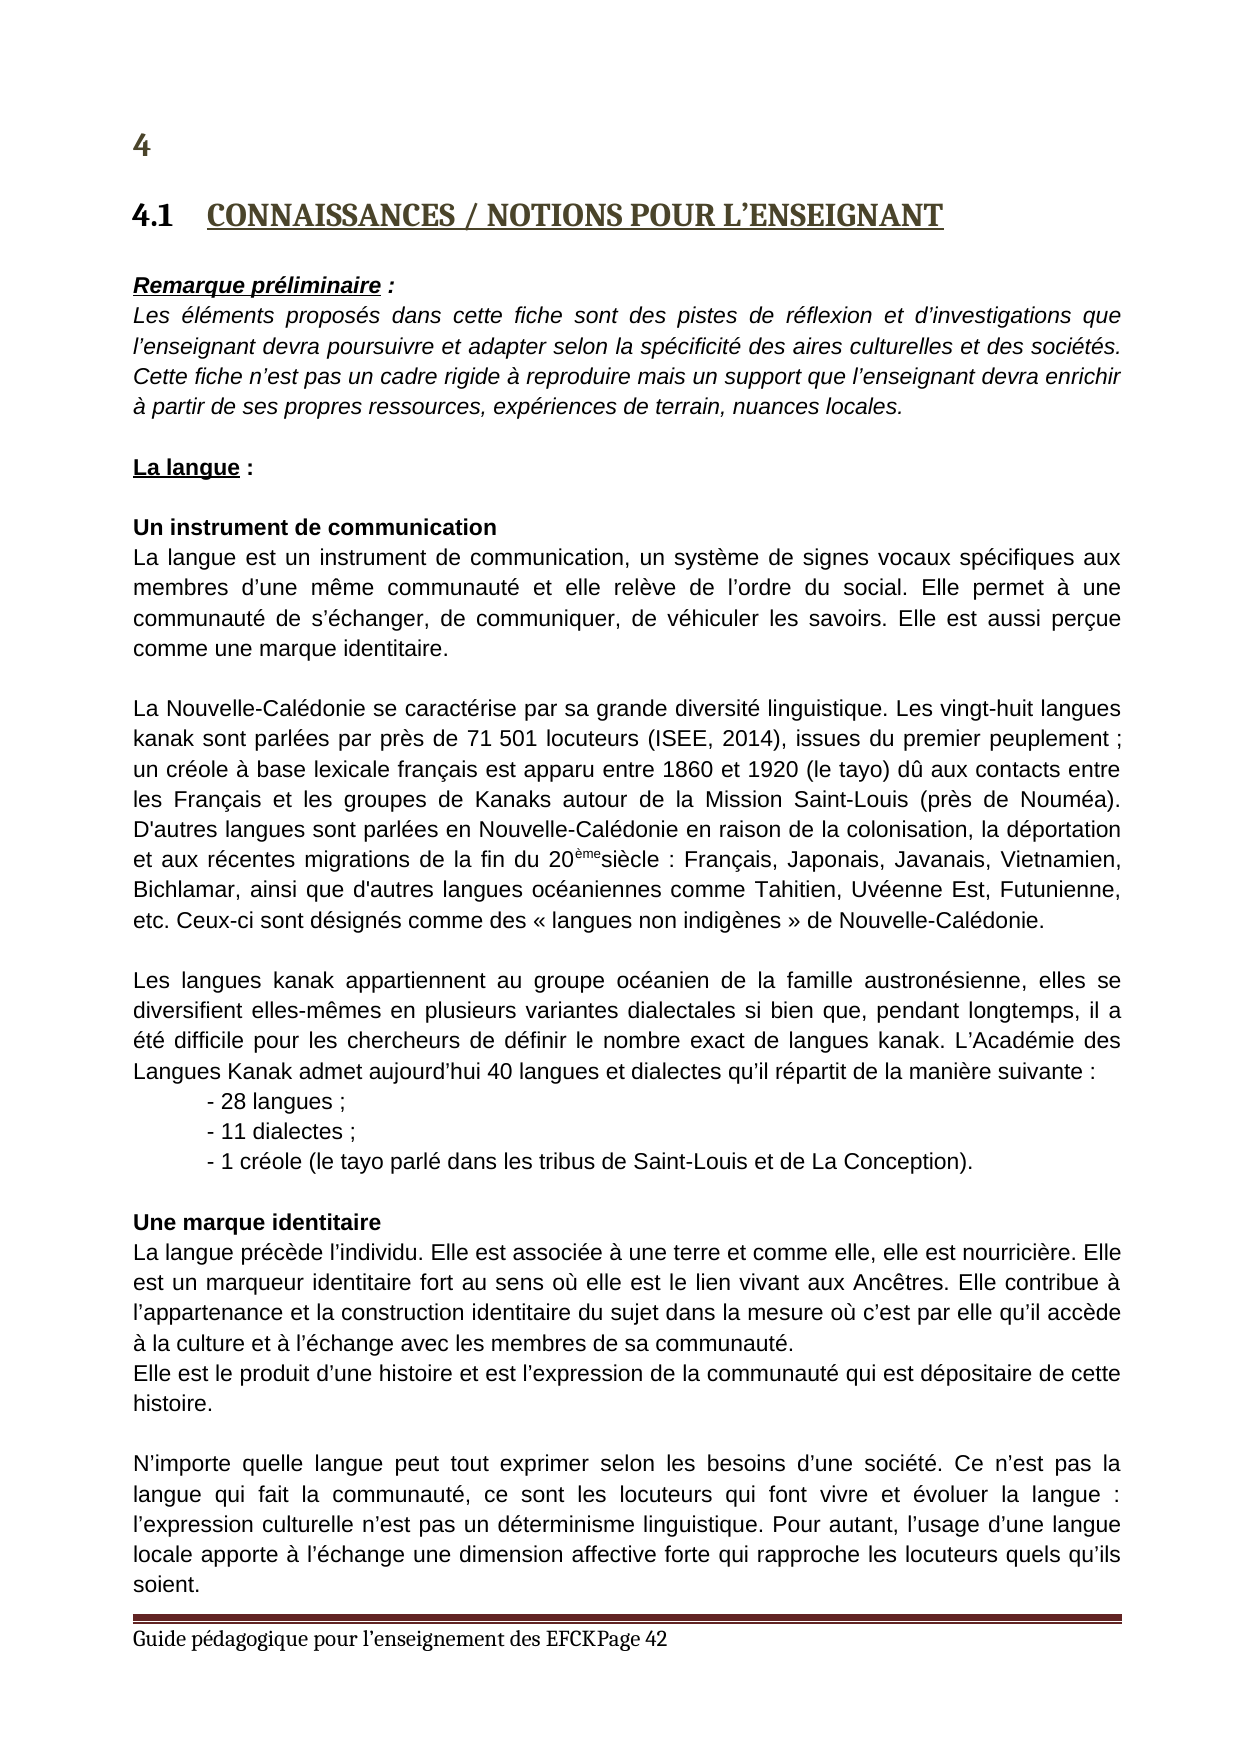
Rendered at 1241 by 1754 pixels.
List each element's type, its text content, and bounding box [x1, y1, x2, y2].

text - 1 créole (le tayo parlé dans les tribus de Saint-Louis et de La Conception). [133, 1148, 1122, 1174]
text - 11 dialectes ; [133, 1118, 1122, 1144]
subtitle CONNAISSANCES / NOTIONS POUR L’ENSEIGNANT [132, 196, 1226, 234]
text - 28 langues ; [133, 1088, 1122, 1114]
text Les langues kanak appartiennent au groupe océanien de la famille austronésienne, elles se diversifient elles-mêmes en plusieurs variantes dialectales si bien que, pendant longtemps, il a été difficile pour les chercheurs de définir le nombre exact de langues kanak. L’Académie des Langues Kanak admet aujourd’hui 40 langues et dialectes qu’il répartit de la manière suivante : [133, 967, 1122, 1084]
text N’importe quelle langue peut tout exprimer selon les besoins d’une société. Ce n’est pas la langue qui fait la communauté, ce sont les locuteurs qui font vivre et évoluer la langue : l’expression culturelle n’est pas un déterminisme linguistique. Pour autant, l’usage d’une langue locale apporte à l’échange une dimension affective forte qui rapproche les locuteurs quels qu’ils soient. [133, 1450, 1122, 1597]
text La langue est un instrument de communication, un système de signes vocaux spécifiques aux membres d’une même communauté et elle relève de l’ordre du social. Elle permet à une communauté de s’échanger, de communiquer, de véhiculer les savoirs. Elle est aussi perçue comme une marque identitaire. [133, 544, 1122, 661]
list Remarque préliminaire : [133, 272, 1122, 298]
text La langue précède l’individu. Elle est associée à une terre et comme elle, elle est nourricière. Elle est un marqueur identitaire fort au sens où elle est le lien vivant aux Ancêtres. Elle contribue à l’appartenance et la construction identitaire du sujet dans la mesure où c’est par elle qu’il accède à la culture et à l’échange avec les membres de sa communauté. [133, 1239, 1122, 1356]
list Les éléments proposés dans cette fiche sont des pistes de réflexion et d’investigations que l’enseignant devra poursuivre et adapter selon la spécificité des aires culturelles et des sociétés. Cette fiche n’est pas un cadre rigide à reproduire mais un support que l’enseignant devra enrichir à partir de ses propres ressources, expériences de terrain, nuances locales. [133, 302, 1122, 419]
text La Nouvelle-Calédonie se caractérise par sa grande diversité linguistique. Les vingt-huit langues kanak sont parlées par près de 71 501 locuteurs (ISEE, 2014), issues du premier peuplement ; un créole à base lexicale français est apparu entre 1860 et 1920 (le tayo) dû aux contacts entre les Français et les groupes de Kanaks autour de la Mission Saint-Louis (près de Nouméa). D'autres langues sont parlées en Nouvelle-Calédonie en raison de la colonisation, la déportation et aux récentes migrations de la fin du 20èmesiècle : Français, Japonais, Javanais, Vietnamien, Bichlamar, ainsi que d'autres langues océaniennes comme Tahitien, Uvéenne Est, Futunienne, etc. Ceux-ci sont désignés comme des « langues non indigènes » de Nouvelle-Calédonie. [133, 695, 1122, 933]
text La langue : [133, 453, 1122, 480]
text Un instrument de communication [133, 514, 1122, 540]
text Une marque identitaire [133, 1209, 1122, 1235]
text Elle est le produit d’une histoire et est l’expression de la communauté qui est dépositaire de cette histoire. [133, 1360, 1122, 1416]
